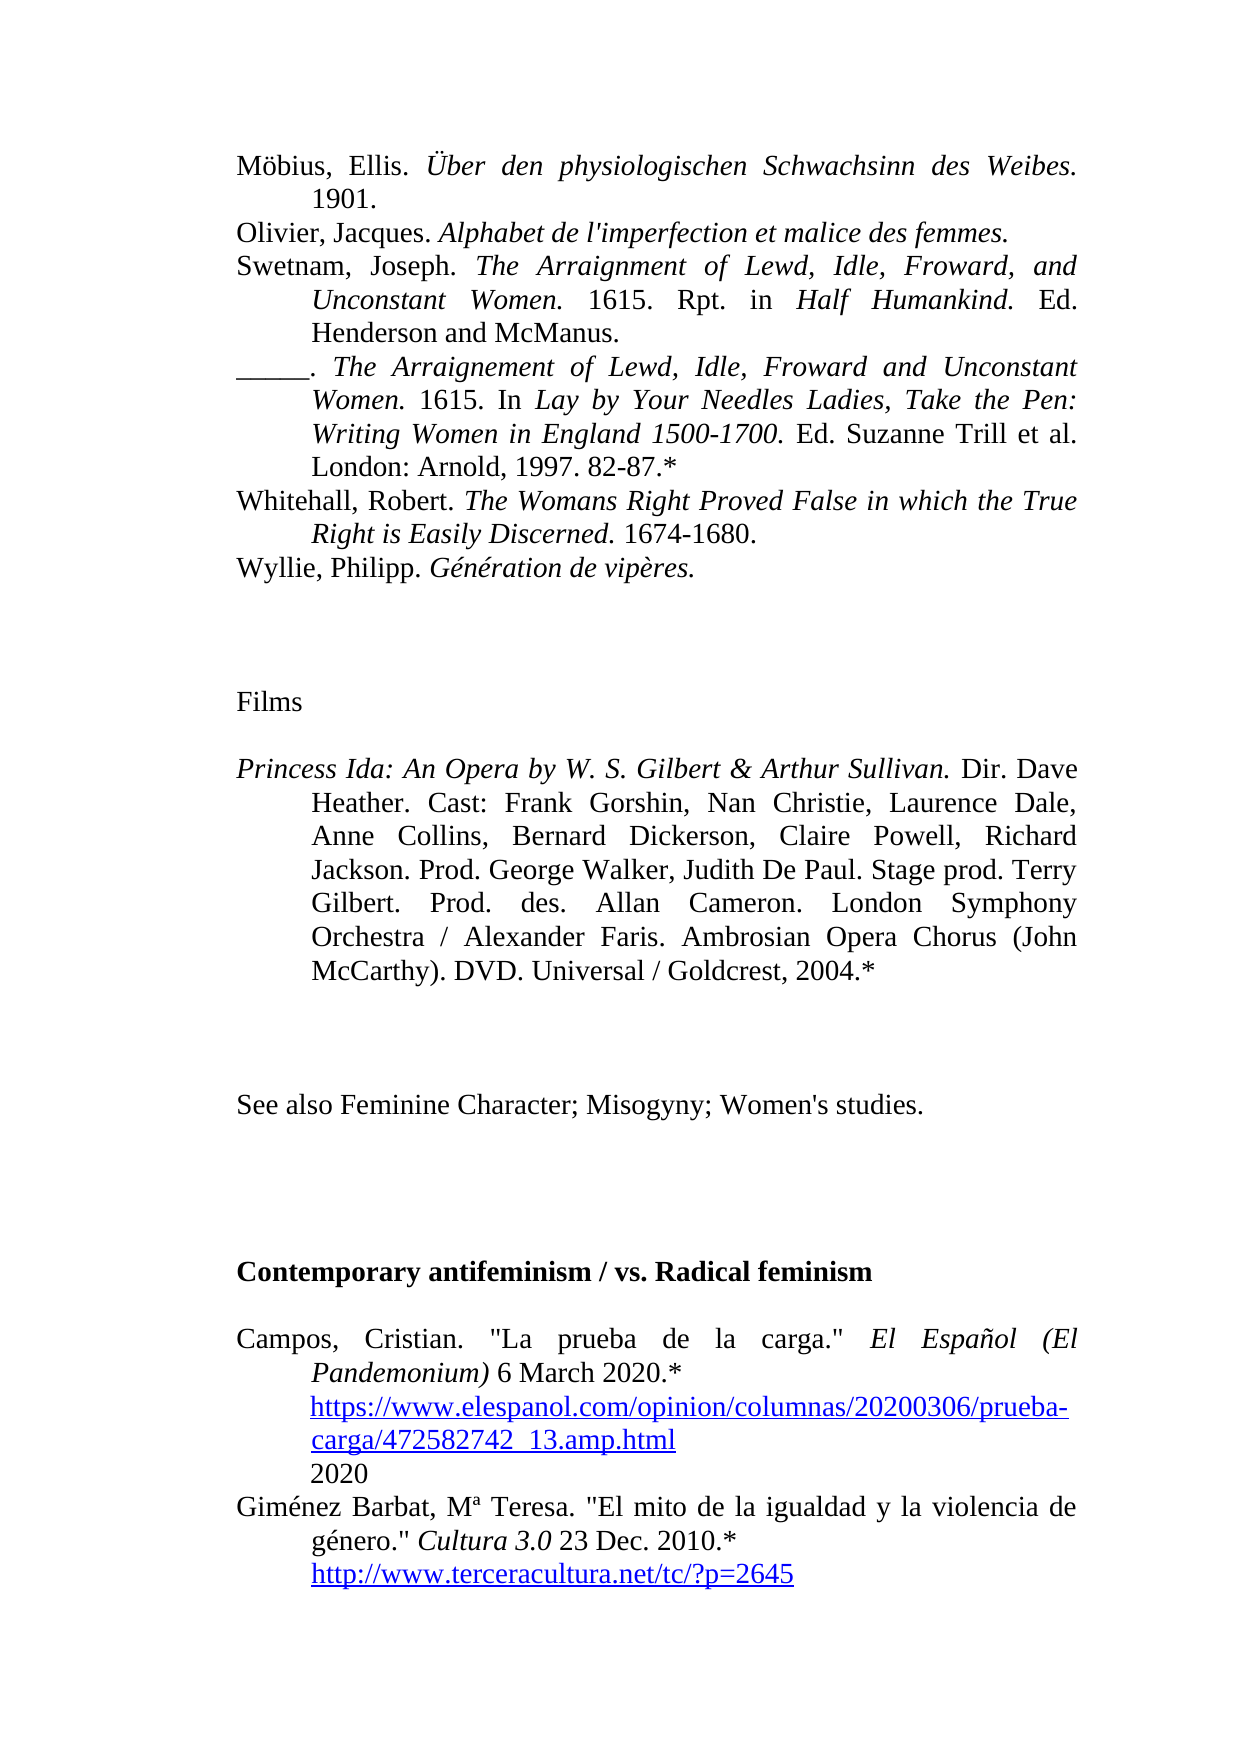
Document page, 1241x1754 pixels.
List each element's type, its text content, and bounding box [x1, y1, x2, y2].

text Campos, Cristian. "La prueba de la carga." El Español (El Pandemonium) 6 March 2020.* [236, 1322, 1078, 1389]
text http://www.terceracultura.net/tc/?p=2645 [236, 1556, 1078, 1590]
text See also Feminine Character; Misogyny; Women's studies. [236, 1087, 1078, 1120]
text Whitehall, Robert. The Womans Right Proved False in which the True Right is Easily Discerned. 1674-1680. [236, 483, 1078, 550]
text Contemporary antifeminism / vs. Radical feminism [236, 1254, 1078, 1288]
text _____. The Arraignement of Lewd, Idle, Froward and Unconstant Women. 1615. In Lay by Your Needles Ladies, Take the Pen: Writing Women in England 1500-1700. Ed. Suzanne Trill et al. London: Arnold, 1997. 82-87.* [236, 349, 1078, 483]
text https://www.elespanol.com/opinion/columnas/20200306/prueba-carga/472582742_13.amp.html [236, 1389, 1078, 1456]
text 2020 [236, 1456, 1078, 1489]
text Princess Ida: An Opera by W. S. Gilbert & Arthur Sullivan. Dir. Dave Heather. Cast: Frank Gorshin, Nan Christie, Laurence Dale, Anne Collins, Bernard Dickerson, Claire Powell, Richard Jackson. Prod. George Walker, Judith De Paul. Stage prod. Terry Gilbert. Prod. des. Allan Cameron. London Symphony Orchestra / Alexander Faris. Ambrosian Opera Chorus (John McCarthy). DVD. Universal / Goldcrest, 2004.* [236, 751, 1078, 986]
text Films [236, 684, 1078, 718]
text Olivier, Jacques. Alphabet de l'imperfection et malice des femmes. [236, 215, 1078, 248]
text Möbius, Ellis. Über den physiologischen Schwachsinn des Weibes. 1901. [236, 148, 1078, 215]
text Giménez Barbat, Mª Teresa. "El mito de la igualdad y la violencia de género." Cultura 3.0 23 Dec. 2010.* [236, 1489, 1078, 1556]
text Wyllie, Philipp. Génération de vipères. [236, 550, 1078, 584]
text Swetnam, Joseph. The Arraignment of Lewd, Idle, Froward, and Unconstant Women. 1615. Rpt. in Half Humankind. Ed. Henderson and McManus. [236, 248, 1078, 349]
